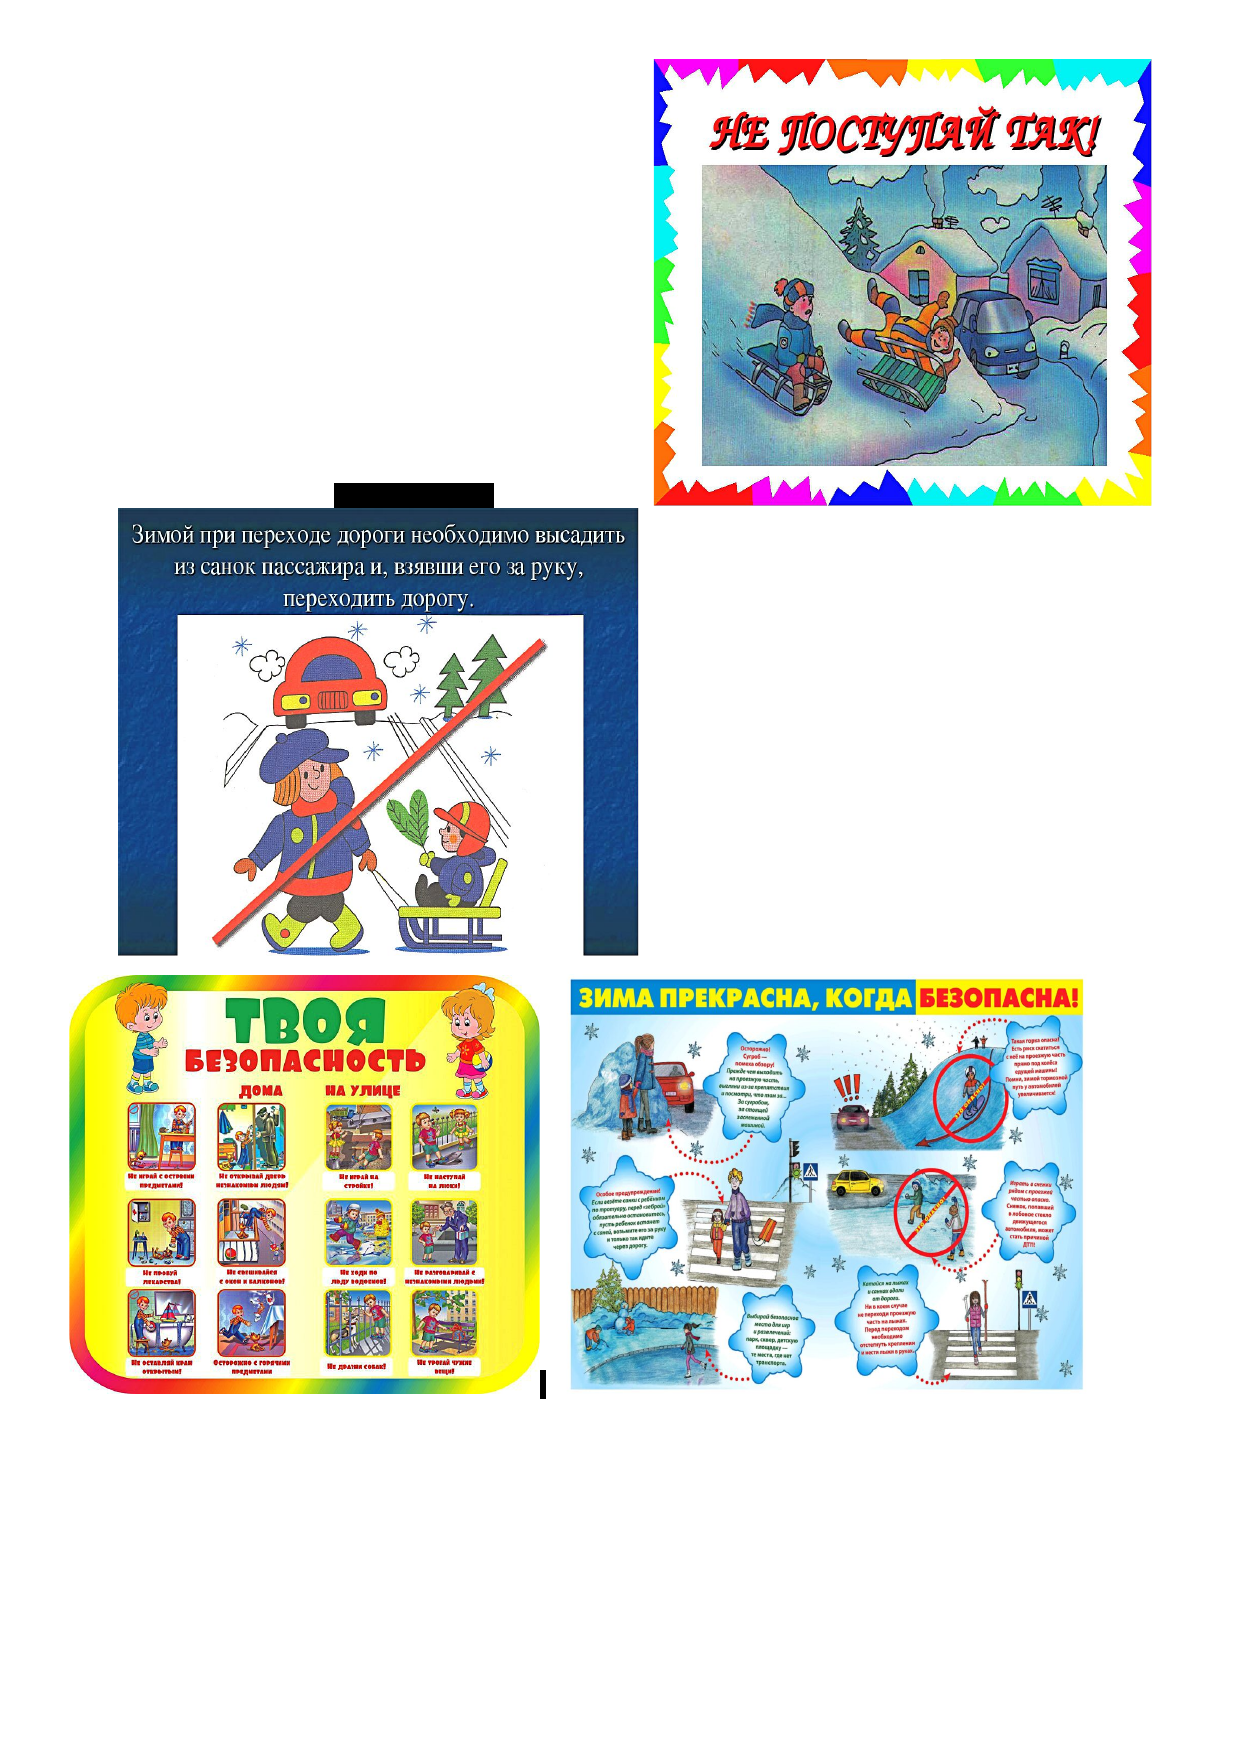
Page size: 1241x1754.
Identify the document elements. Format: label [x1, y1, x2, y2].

picture [653, 59, 1152, 506]
picture [118, 508, 639, 956]
picture [566, 974, 1087, 1394]
picture [69, 975, 540, 1394]
